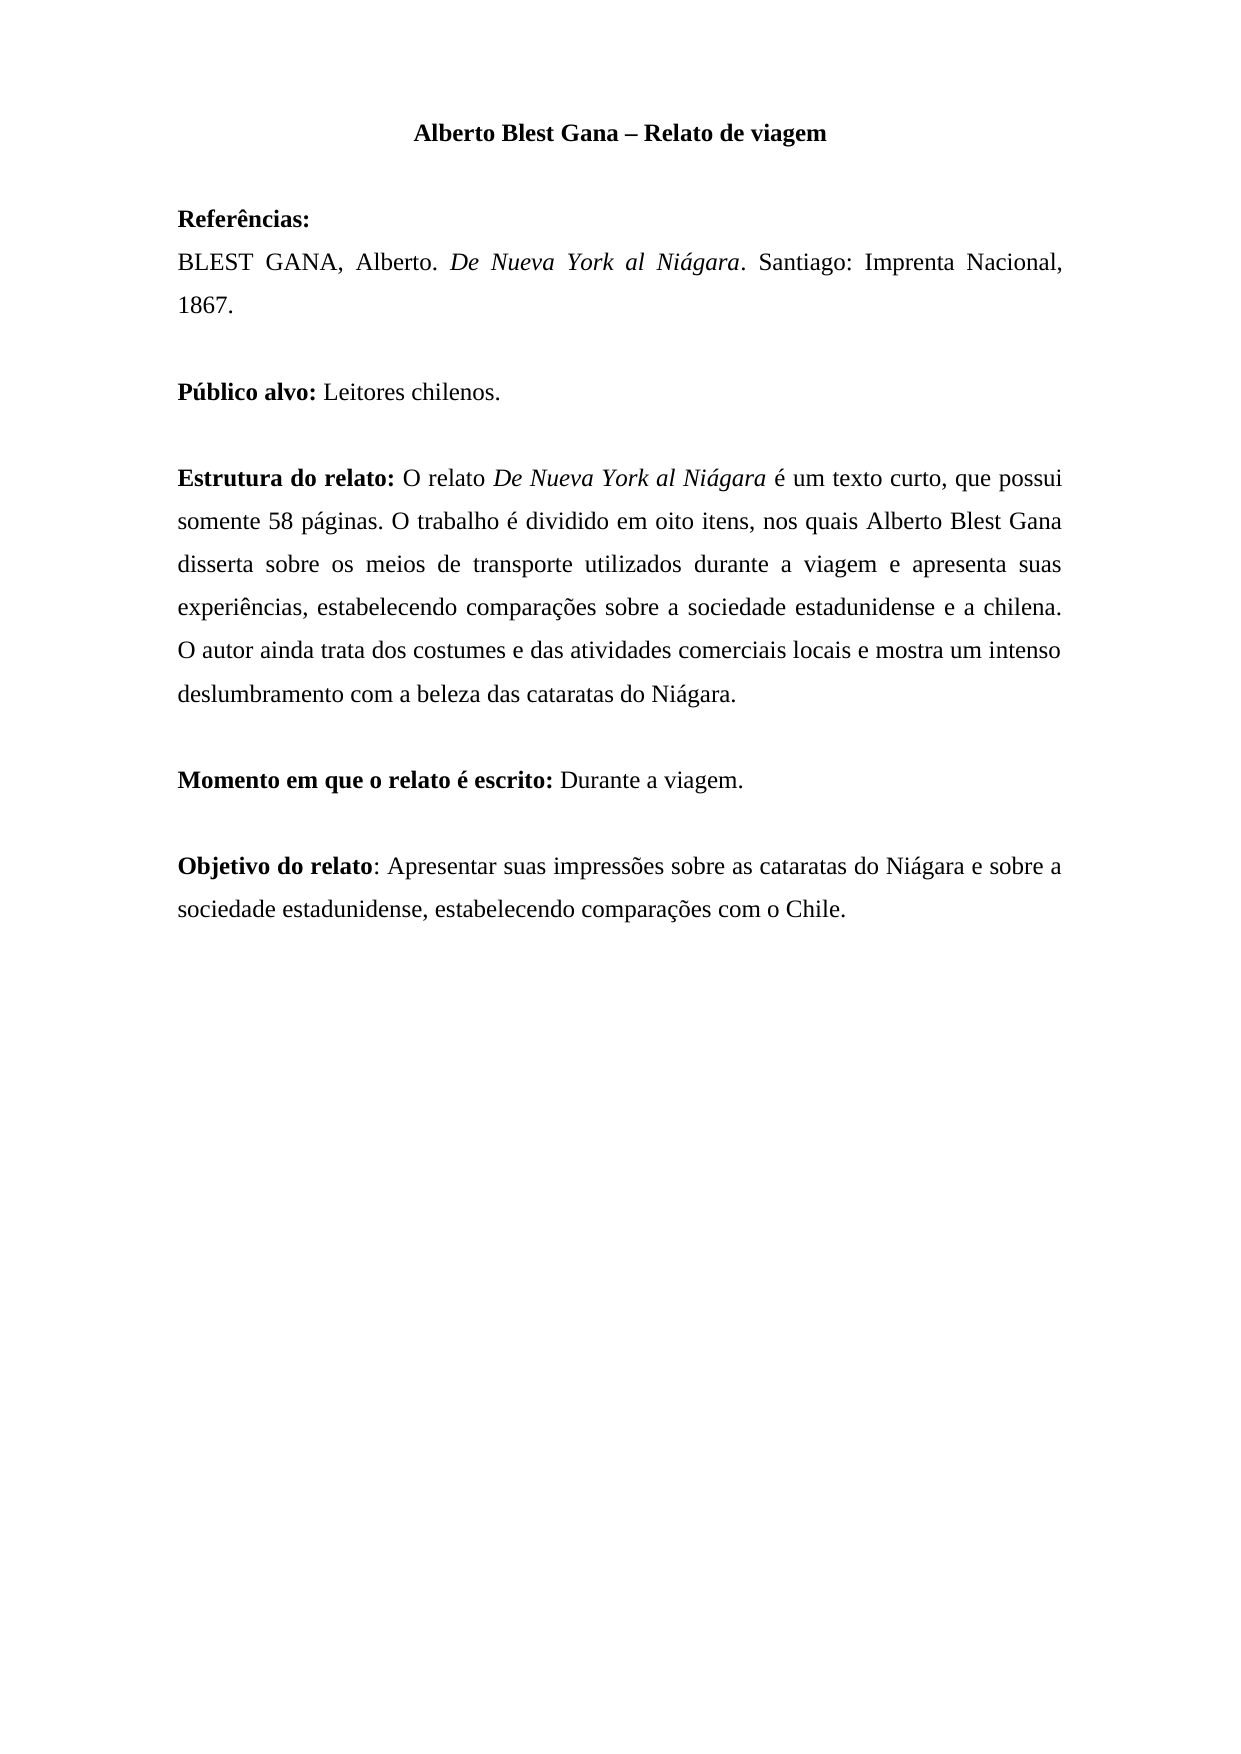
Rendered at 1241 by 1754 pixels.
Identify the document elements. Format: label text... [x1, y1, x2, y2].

text Objetivo do relato: Apresentar suas impressões sobre as cataratas do Niágara e sobre a sociedade estadunidense, estabelecendo comparações com o Chile. [177, 851, 1063, 923]
text BLEST GANA, Alberto. De Nueva York al Niágara. Santiago: Imprenta Nacional, 1867. [177, 247, 1063, 319]
text Momento em que o relato é escrito: Durante a viagem. [177, 765, 1063, 794]
text Público alvo: Leitores chilenos. [177, 377, 1063, 406]
text Referências: [177, 204, 1063, 233]
text Estrutura do relato: O relato De Nueva York al Niágara é um texto curto, que possui somente 58 páginas. O trabalho é dividido em oito itens, nos quais Alberto Blest Gana disserta sobre os meios de transporte utilizados durante a viagem e apresenta suas experiências, estabelecendo comparações sobre a sociedade estadunidense e a chilena. O autor ainda trata dos costumes e das atividades comerciais locais e mostra um intenso deslumbramento com a beleza das cataratas do Niágara. [177, 463, 1063, 707]
text Alberto Blest Gana – Relato de viagem [177, 118, 1063, 147]
